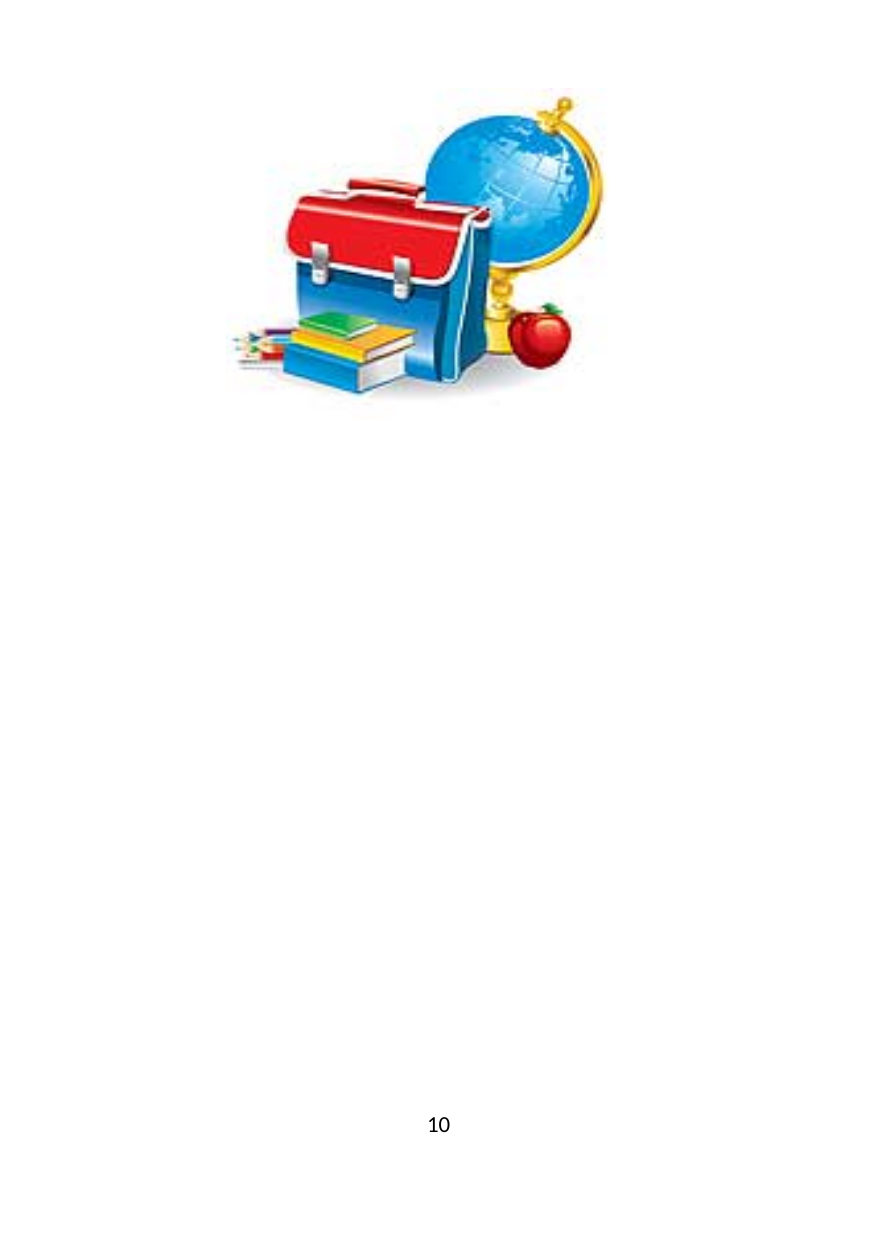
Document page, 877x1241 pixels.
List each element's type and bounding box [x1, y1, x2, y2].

picture [226, 88, 622, 420]
